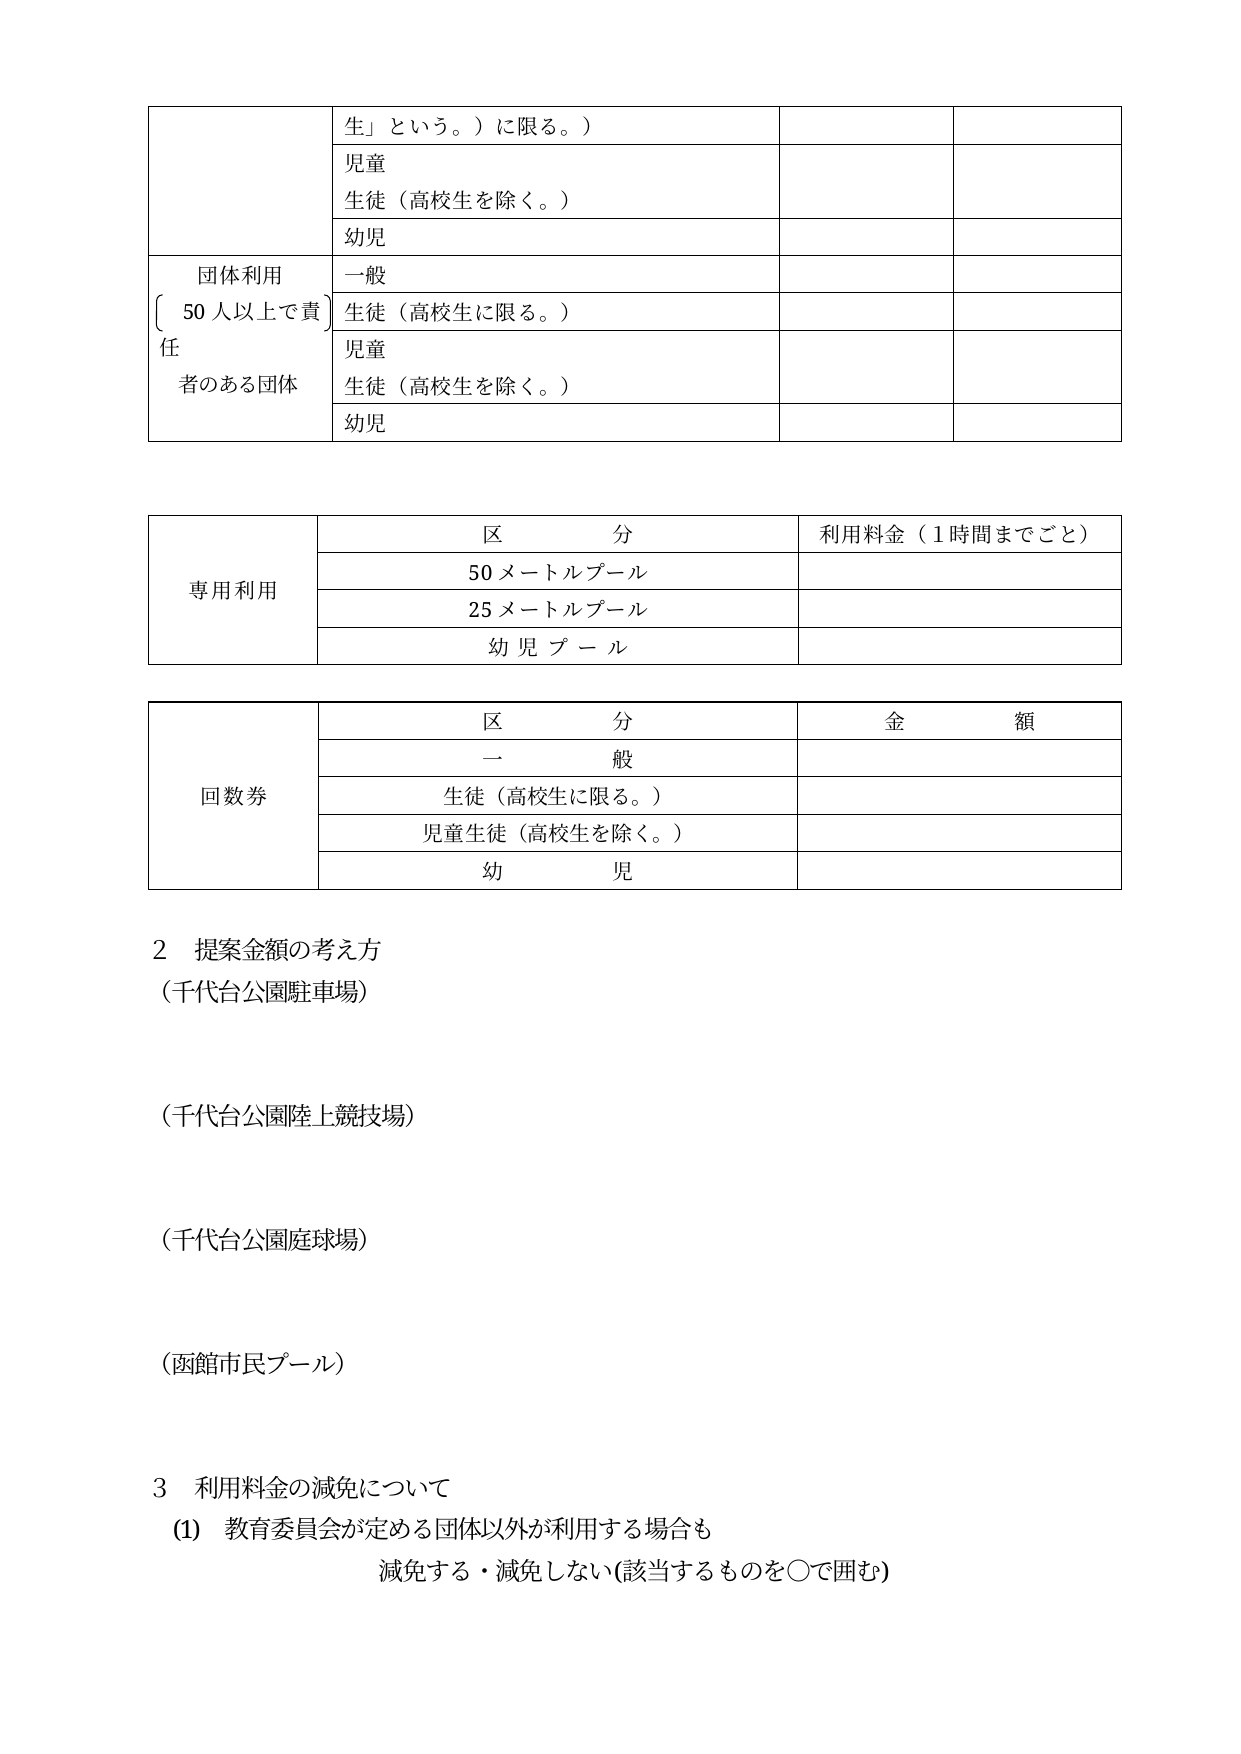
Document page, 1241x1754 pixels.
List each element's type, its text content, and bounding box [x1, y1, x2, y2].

text （千代台公園駐車場） [148, 972, 1122, 1008]
table_header 回数券 [149, 703, 318, 888]
table_cell 50メートルプール [318, 553, 798, 589]
table_cell 生徒（高校生に限る。） [319, 777, 797, 814]
table_cell 児童 生徒（高校生を除く。） [333, 331, 779, 403]
table_cell [954, 256, 1121, 292]
table_cell 一般 [333, 256, 779, 292]
text ３ 利用料金の減免について [148, 1468, 1122, 1505]
table_cell [780, 145, 953, 217]
table_cell [798, 740, 1121, 776]
table_cell 生徒（高校生に限る。） [333, 293, 779, 329]
text （千代台公園庭球場） [148, 1220, 1122, 1257]
text 減免する・減免しない(該当するものを○で囲む) [148, 1551, 1122, 1587]
text （千代台公園陸上競技場） [148, 1096, 1122, 1133]
table_cell 幼児 [333, 219, 779, 255]
table_cell 幼児プール [318, 628, 798, 664]
table_cell 幼児 [333, 404, 779, 441]
table_cell [798, 852, 1121, 888]
table_header 利用料金（１時間までごと） [799, 516, 1121, 552]
table_cell [799, 628, 1121, 664]
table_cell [333, 107, 779, 144]
table_cell [780, 256, 953, 292]
table_cell 団体利用 50人以上で責任 者のある団体 [149, 256, 332, 441]
table_cell [780, 107, 953, 144]
table_cell [954, 404, 1121, 441]
table_header 専用利用 [149, 516, 317, 664]
table_cell [780, 404, 953, 441]
table_cell 25メートルプール [318, 590, 798, 627]
table_header 金 額 [798, 703, 1121, 739]
table_cell 児童生徒（高校生を除く。） [319, 815, 797, 851]
table_cell [798, 815, 1121, 851]
table_cell 幼 児 [319, 852, 797, 888]
text （函館市民プール） [148, 1344, 1122, 1381]
table_cell [954, 145, 1121, 217]
table_cell [798, 777, 1121, 814]
table_cell [954, 331, 1121, 403]
table_cell [954, 107, 1121, 144]
table_cell [780, 293, 953, 329]
table_cell [799, 553, 1121, 589]
table_cell [780, 331, 953, 403]
table_cell [780, 219, 953, 255]
table_cell [954, 219, 1121, 255]
table_cell 一 般 [319, 740, 797, 776]
text (1) 教育委員会が定める団体以外が利用する場合も [148, 1510, 1122, 1546]
table_header 区 分 [319, 703, 797, 739]
table_cell 児童 生徒（高校生を除く。） [333, 145, 779, 217]
table_cell [799, 590, 1121, 627]
table_cell [954, 293, 1121, 329]
text ２ 提案金額の考え方 [148, 931, 1122, 967]
table_header 区 分 [318, 516, 798, 552]
